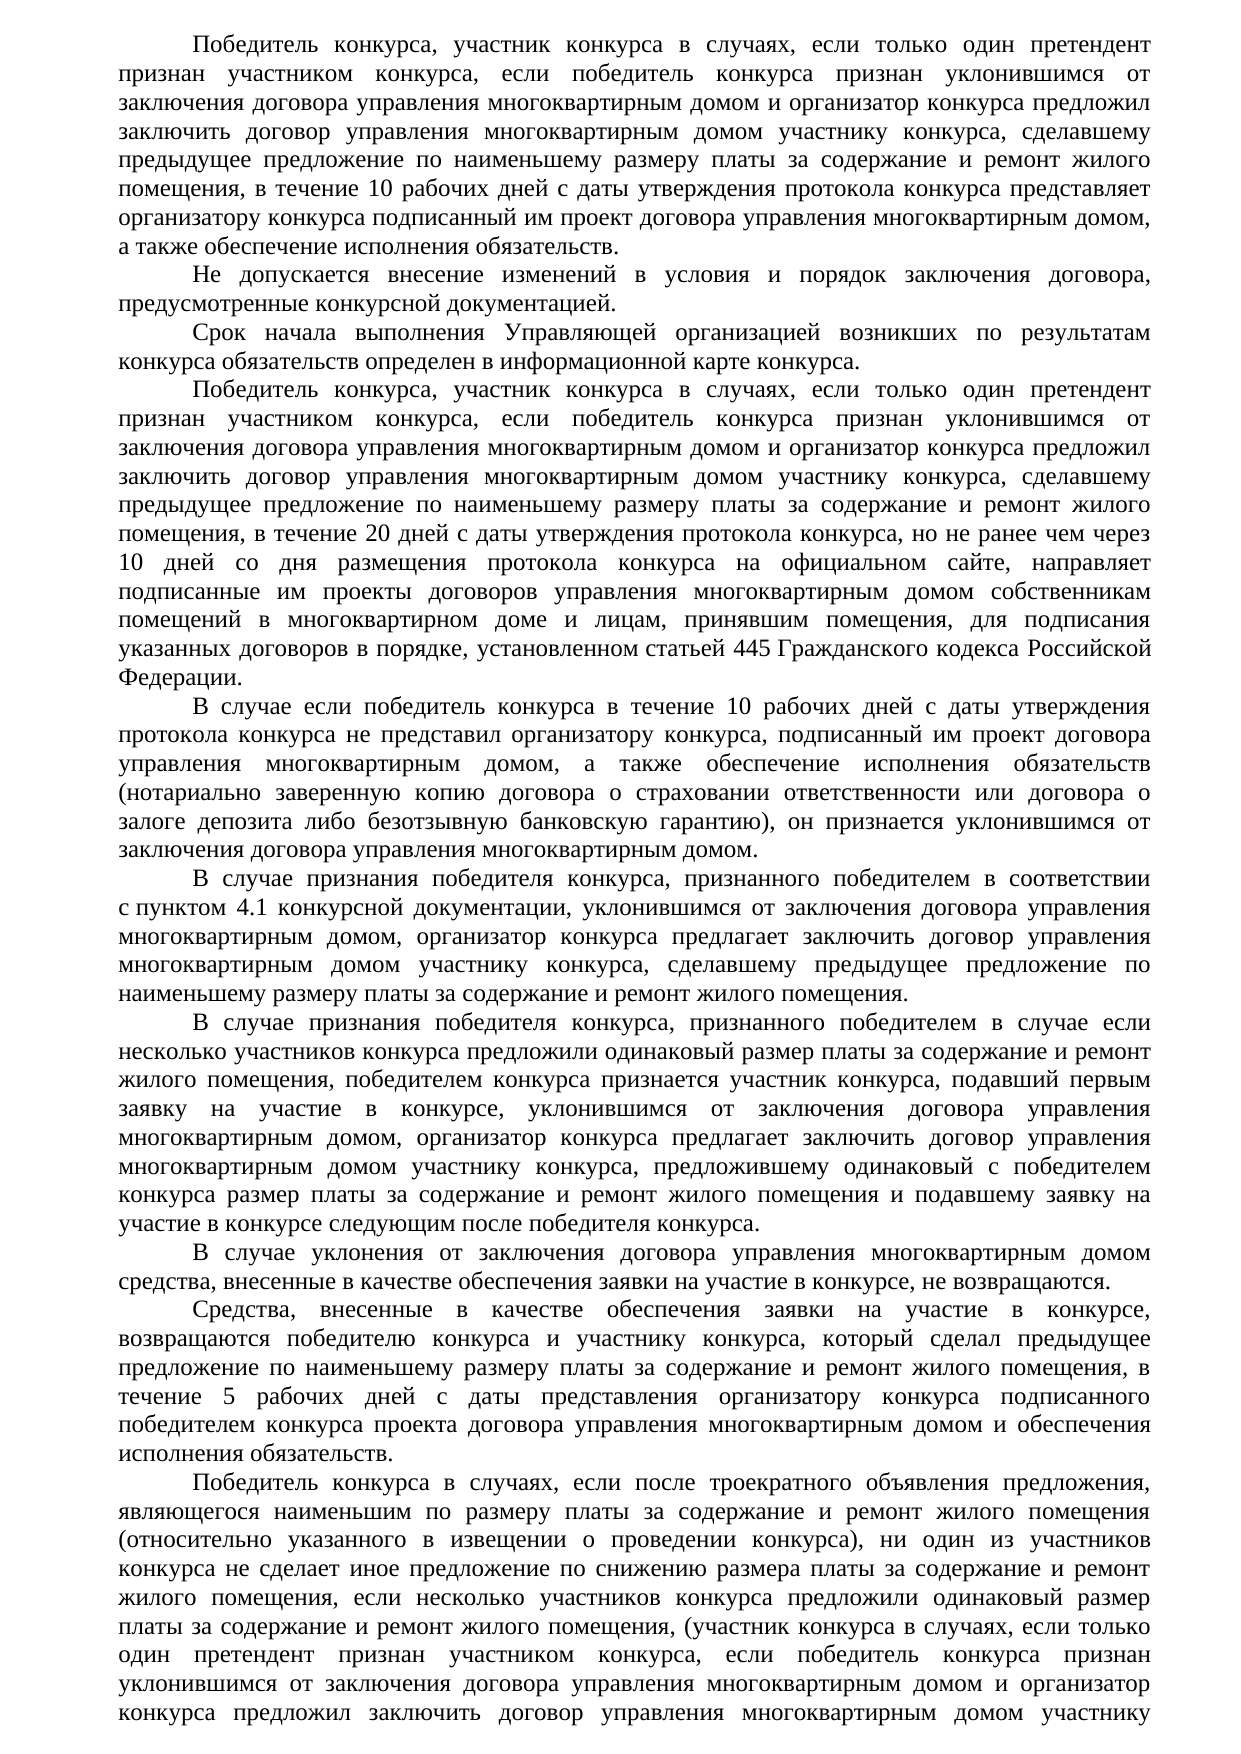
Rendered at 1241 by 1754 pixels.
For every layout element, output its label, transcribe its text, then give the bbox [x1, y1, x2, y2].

text В случае уклонения от заключения договора управления многоквартирным домом средства, внесенные в качестве обеспечения заявки на участие в конкурсе, не возвращаются. [118, 1237, 1152, 1294]
text Победитель конкурса, участник конкурса в случаях, если только один претендент признан участником конкурса, если победитель конкурса признан уклонившимся от заключения договора управления многоквартирным домом и организатор конкурса предложил заключить договор управления многоквартирным домом участнику конкурса, сделавшему предыдущее предложение по наименьшему размеру платы за содержание и ремонт жилого помещения, в течение 20 дней с даты утверждения протокола конкурса, но не ранее чем через 10 дней со дня размещения протокола конкурса на официальном сайте, направляет подписанные им проекты договоров управления многоквартирным домом собственникам помещений в многоквартирном доме и лицам, принявшим помещения, для подписания указанных договоров в порядке, установленном статьей 445 Гражданского кодекса Российской Федерации. [118, 374, 1152, 691]
text Не допускается внесение изменений в условия и порядок заключения договора, предусмотренные конкурсной документацией. [118, 259, 1152, 317]
text В случае признания победителя конкурса, признанного победителем в случае если несколько участников конкурса предложили одинаковый размер платы за содержание и ремонт жилого помещения, победителем конкурса признается участник конкурса, подавший первым заявку на участие в конкурсе, уклонившимся от заключения договора управления многоквартирным домом, организатор конкурса предлагает заключить договор управления многоквартирным домом участнику конкурса, предложившему одинаковый с победителем конкурса размер платы за содержание и ремонт жилого помещения и подавшему заявку на участие в конкурсе следующим после победителя конкурса. [118, 1007, 1152, 1237]
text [118, 1467, 1152, 1726]
text В случае если победитель конкурса в течение 10 рабочих дней с даты утверждения протокола конкурса не представил организатору конкурса, подписанный им проект договора управления многоквартирным домом, а также обеспечение исполнения обязательств (нотариально заверенную копию договора о страховании ответственности или договора о залоге депозита либо безотзывную банковскую гарантию), он признается уклонившимся от заключения договора управления многоквартирным домом. [118, 691, 1152, 863]
text Средства, внесенные в качестве обеспечения заявки на участие в конкурсе, возвращаются победителю конкурса и участнику конкурса, который сделал предыдущее предложение по наименьшему размеру платы за содержание и ремонт жилого помещения, в течение 5 рабочих дней с даты представления организатору конкурса подписанного победителем конкурса проекта договора управления многоквартирным домом и обеспечения исполнения обязательств. [118, 1294, 1152, 1467]
text Срок начала выполнения Управляющей организацией возникших по результатам конкурса обязательств определен в информационной карте конкурса. [118, 317, 1152, 374]
text В случае признания победителя конкурса, признанного победителем в соответствии с пунктом 4.1 конкурсной документации, уклонившимся от заключения договора управления многоквартирным домом, организатор конкурса предлагает заключить договор управления многоквартирным домом участнику конкурса, сделавшему предыдущее предложение по наименьшему размеру платы за содержание и ремонт жилого помещения. [118, 863, 1152, 1007]
text Победитель конкурса, участник конкурса в случаях, если только один претендент признан участником конкурса, если победитель конкурса признан уклонившимся от заключения договора управления многоквартирным домом и организатор конкурса предложил заключить договор управления многоквартирным домом участнику конкурса, сделавшему предыдущее предложение по наименьшему размеру платы за содержание и ремонт жилого помещения, в течение 10 рабочих дней с даты утверждения протокола конкурса представляет организатору конкурса подписанный им проект договора управления многоквартирным домом, а также обеспечение исполнения обязательств. [118, 29, 1152, 259]
